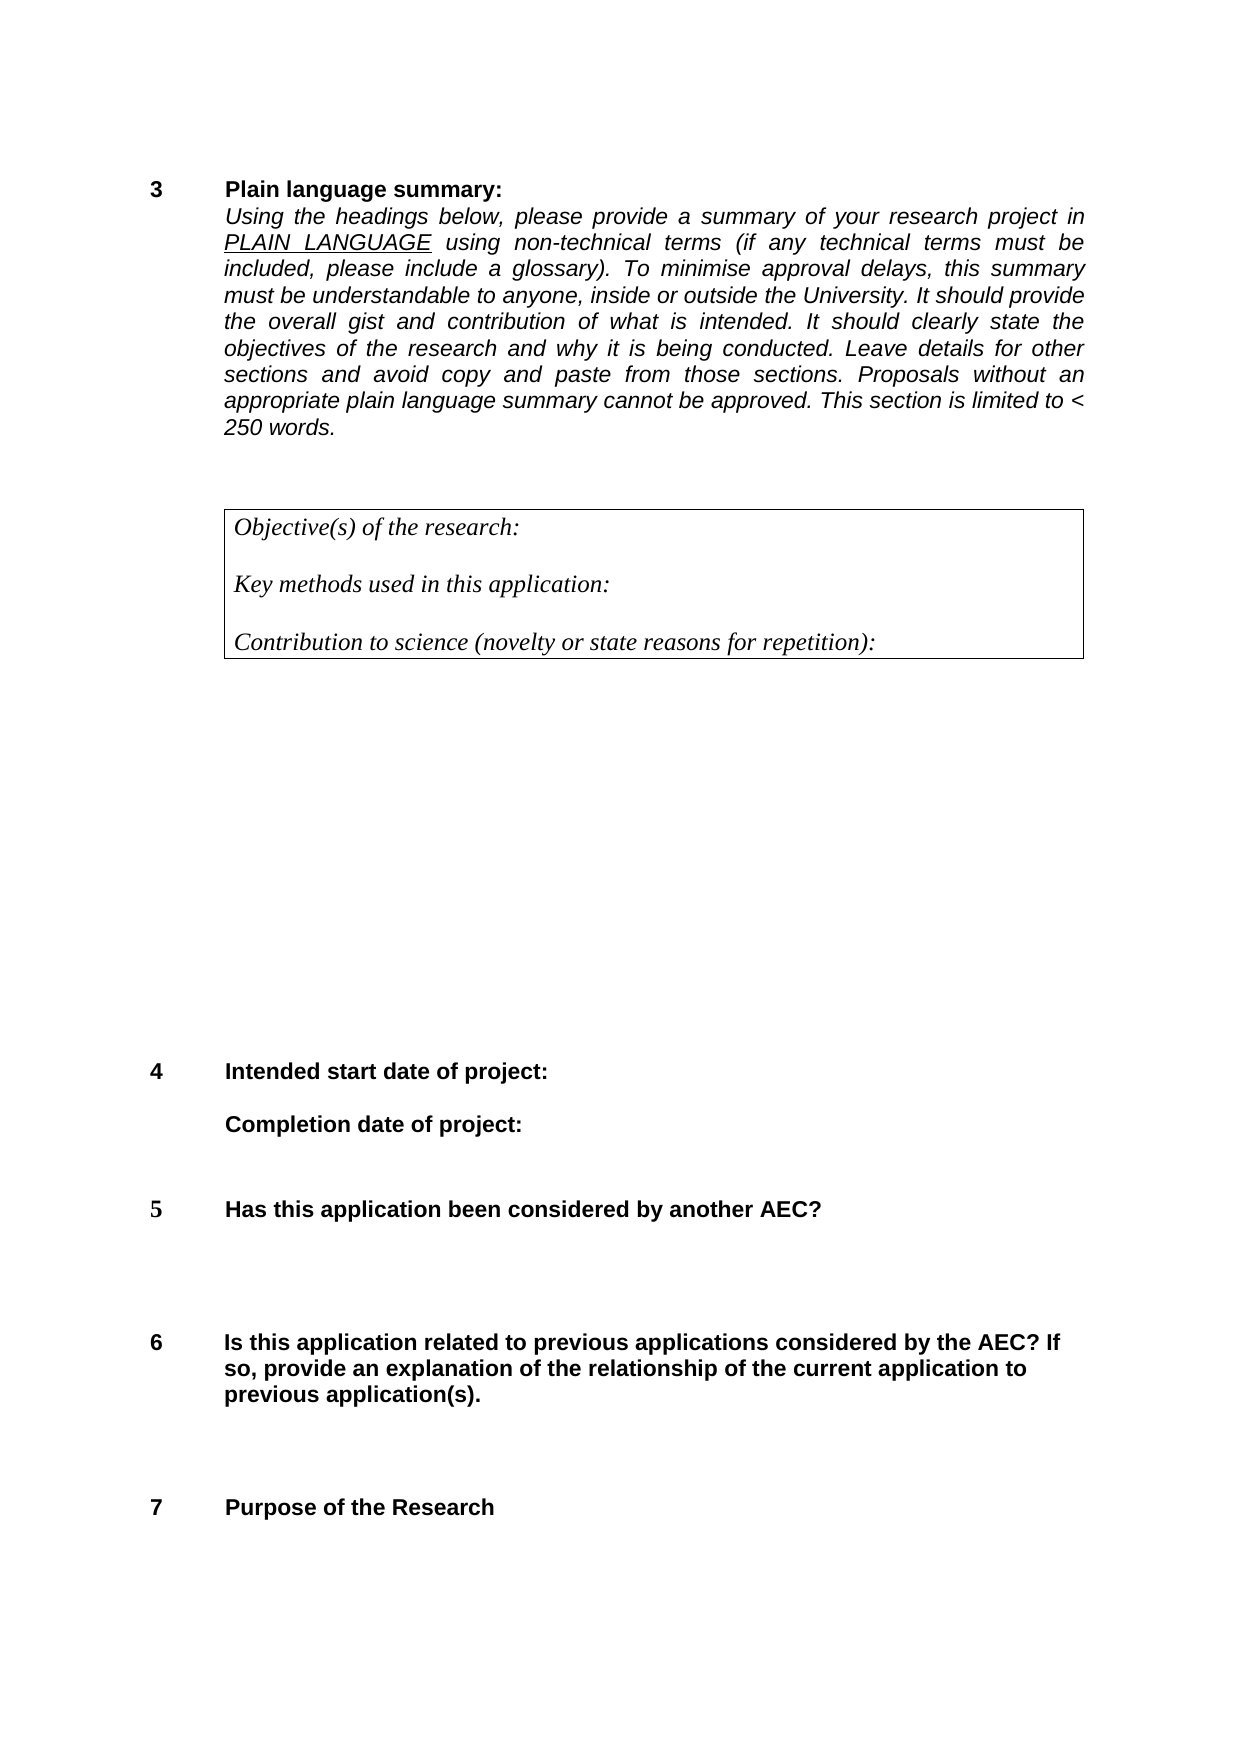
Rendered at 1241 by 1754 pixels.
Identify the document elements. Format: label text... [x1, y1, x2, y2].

text 6 Is this application related to previous applications considered by the AEC? If so, provide an explanation of the relationship of the current application to previous application(s). [150, 1329, 1090, 1408]
subtitle 7 Purpose of the Research [150, 1494, 1154, 1520]
text Using the headings below, please provide a summary of your research project in PLAIN LANGUAGE using non-technical terms (if any technical terms must be included, please include a glossary). To minimise approval delays, this summary must be understandable to anyone, inside or outside the University. It should provide the overall gist and contribution of what is intended. It should clearly state the objectives of the research and why it is being conducted. Leave details for other sections and avoid copy and paste from those sections. Proposals without an appropriate plain language summary cannot be approved. This section is limited to < 250 words. [224, 203, 1087, 440]
subtitle Completion date of project: [150, 1111, 1154, 1137]
subtitle 4 Intended start date of project: [150, 1058, 1154, 1084]
text 5 Has this application been considered by another AEC? [150, 1194, 1090, 1223]
text 3 Plain language summary: [150, 176, 1087, 203]
